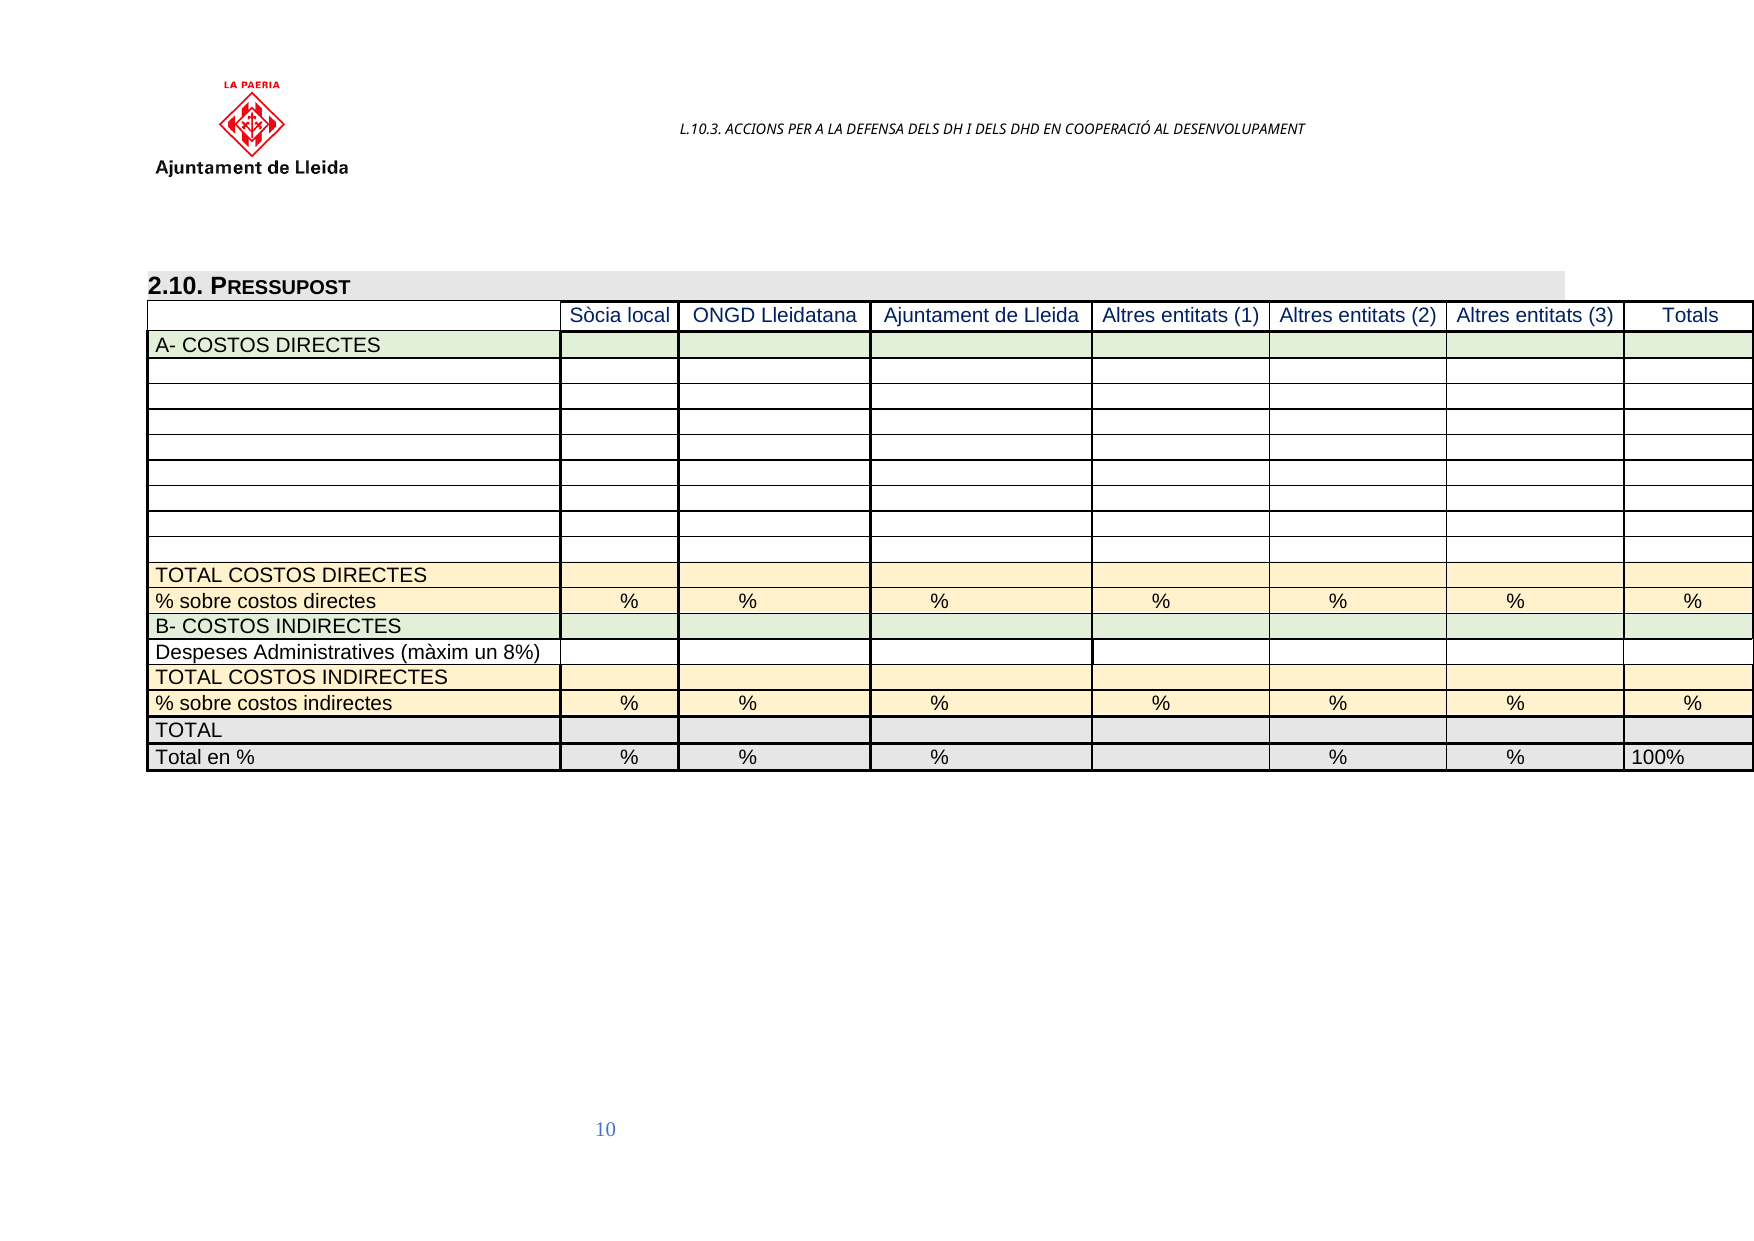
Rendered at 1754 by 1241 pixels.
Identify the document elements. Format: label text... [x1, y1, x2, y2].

table_cell [1094, 640, 1269, 663]
table_cell [149, 359, 559, 383]
table_cell [1270, 410, 1446, 434]
table_cell [1093, 435, 1269, 459]
table_cell [680, 384, 869, 408]
table_header [148, 301, 560, 330]
table_cell [1270, 640, 1446, 663]
table_cell [1625, 384, 1752, 408]
table_cell [562, 563, 677, 587]
table_cell [1270, 461, 1446, 485]
table_cell [1447, 512, 1623, 536]
table_header Altres entitats (1) [1093, 303, 1269, 330]
table_cell [1447, 486, 1623, 510]
table_cell % [680, 745, 869, 769]
table_cell TOTAL COSTOS DIRECTES [149, 563, 559, 587]
table_cell [872, 333, 1091, 357]
table_cell [149, 435, 559, 459]
table_cell [1270, 486, 1446, 510]
table_cell [872, 410, 1091, 434]
table_cell [872, 435, 1091, 459]
table_cell [1447, 410, 1623, 434]
table_cell [872, 461, 1091, 485]
table_cell [562, 410, 677, 434]
table_cell [1625, 461, 1752, 485]
table_header Altres entitats (3) [1447, 303, 1623, 330]
table_cell [149, 461, 559, 485]
table_cell % [872, 745, 1091, 769]
table_cell [680, 640, 869, 663]
table_header Altres entitats (2) [1270, 303, 1446, 330]
table_cell % [562, 691, 677, 714]
table_cell [1625, 435, 1752, 459]
table_cell Total en % [149, 745, 559, 769]
table_cell [1447, 665, 1623, 689]
table_cell [1447, 359, 1623, 383]
table_cell [872, 563, 1091, 587]
table_cell [149, 410, 559, 434]
table_cell [1093, 614, 1269, 638]
table_cell % [562, 588, 677, 612]
table_cell [562, 461, 677, 485]
table_cell [680, 461, 869, 485]
table_cell 100% [1625, 745, 1752, 769]
table_cell [872, 665, 1091, 689]
table_cell [562, 512, 677, 536]
picture [147, 75, 358, 183]
table_cell [1447, 614, 1623, 638]
table_cell [1093, 563, 1269, 587]
table_cell % [680, 691, 869, 714]
table_cell [149, 537, 559, 561]
table_cell [1625, 333, 1752, 357]
table_cell [680, 563, 869, 587]
table_cell [1093, 486, 1269, 510]
table_cell [1624, 639, 1753, 663]
table_cell [149, 486, 559, 510]
table_cell [1625, 665, 1752, 689]
table_cell [561, 640, 677, 663]
table_header Totals [1625, 303, 1752, 330]
table_cell [872, 718, 1091, 742]
table_cell [1093, 512, 1269, 536]
table_cell % [1447, 745, 1623, 769]
table_cell [562, 435, 677, 459]
table_cell [872, 512, 1091, 536]
table_cell [1093, 718, 1269, 742]
table_cell [1447, 435, 1623, 459]
table_cell [1625, 537, 1752, 561]
table_cell TOTAL COSTOS INDIRECTES [149, 665, 559, 689]
table_cell [1270, 435, 1446, 459]
table_cell % [1625, 588, 1752, 612]
table_cell [1270, 665, 1446, 689]
table_cell % [562, 745, 677, 769]
table_cell [1447, 718, 1623, 742]
table_cell [562, 718, 677, 742]
table_header ONGD Lleidatana [680, 303, 869, 330]
table_cell % [1093, 691, 1269, 714]
table_cell [680, 665, 869, 689]
table_cell [872, 640, 1091, 663]
table_cell [872, 486, 1091, 510]
table_cell [1625, 563, 1752, 587]
table_cell [562, 486, 677, 510]
table_cell [1270, 333, 1446, 357]
table_cell Despeses Administratives (màxim un 8%) [149, 640, 560, 663]
table_cell [680, 718, 869, 742]
table_cell [1270, 614, 1446, 638]
table_cell [1447, 461, 1623, 485]
table_cell % [1270, 691, 1446, 714]
table_cell [562, 359, 677, 383]
table_cell [1625, 512, 1752, 536]
table_cell [1625, 718, 1752, 742]
table_cell [1093, 665, 1269, 689]
table_cell [1093, 359, 1269, 383]
table_cell [1447, 537, 1623, 561]
table_cell [872, 537, 1091, 561]
table_cell % [1270, 745, 1446, 769]
table_cell [1270, 718, 1446, 742]
table_cell [562, 614, 677, 638]
table_cell B- COSTOS INDIRECTES [149, 614, 559, 638]
table_cell [1625, 410, 1752, 434]
table_cell [1270, 359, 1446, 383]
table_cell [872, 359, 1091, 383]
table_cell [562, 665, 677, 689]
table_cell % [1447, 588, 1623, 612]
table_cell % [1093, 588, 1269, 612]
table_cell [1093, 537, 1269, 561]
table_cell % [872, 691, 1091, 714]
table_cell [1270, 512, 1446, 536]
table_cell [680, 537, 869, 561]
table_header Ajuntament de Lleida [872, 303, 1091, 330]
table_cell % [1447, 691, 1623, 714]
table_cell % sobre costos indirectes [149, 691, 559, 714]
table_cell [149, 384, 559, 408]
table_cell [1447, 333, 1623, 357]
table_cell [680, 333, 869, 357]
table_cell [680, 410, 869, 434]
table_cell [680, 512, 869, 536]
table_cell % [872, 588, 1091, 612]
table_cell [1093, 461, 1269, 485]
table_cell [562, 384, 677, 408]
table_cell [1093, 410, 1269, 434]
table_cell [680, 486, 869, 510]
table_cell [1270, 563, 1446, 587]
table_cell [680, 614, 869, 638]
table_header Sòcia local [561, 303, 677, 330]
table_cell [562, 333, 677, 357]
table_cell [1625, 614, 1752, 638]
table_cell [1093, 745, 1269, 769]
table_cell [680, 435, 869, 459]
table_cell A- COSTOS DIRECTES [149, 331, 559, 357]
table_cell % [680, 588, 869, 612]
table_cell [562, 537, 677, 561]
subtitle 2.10. Pressupost [148, 271, 1565, 300]
table_cell [1625, 359, 1752, 383]
table_cell [1447, 640, 1623, 663]
table_cell [872, 384, 1091, 408]
table_cell [1270, 384, 1446, 408]
table_cell [1093, 333, 1269, 357]
table_cell % [1270, 588, 1446, 612]
table_cell [149, 512, 559, 536]
table_cell TOTAL [149, 718, 559, 742]
table_cell [680, 359, 869, 383]
table_cell [1270, 537, 1446, 561]
table_cell [872, 614, 1091, 638]
table_cell [1447, 384, 1623, 408]
table_cell [1093, 384, 1269, 408]
table_cell % [1625, 691, 1752, 714]
table_cell [1625, 486, 1752, 510]
table_cell [1447, 563, 1623, 587]
table_cell % sobre costos directes [149, 588, 559, 612]
